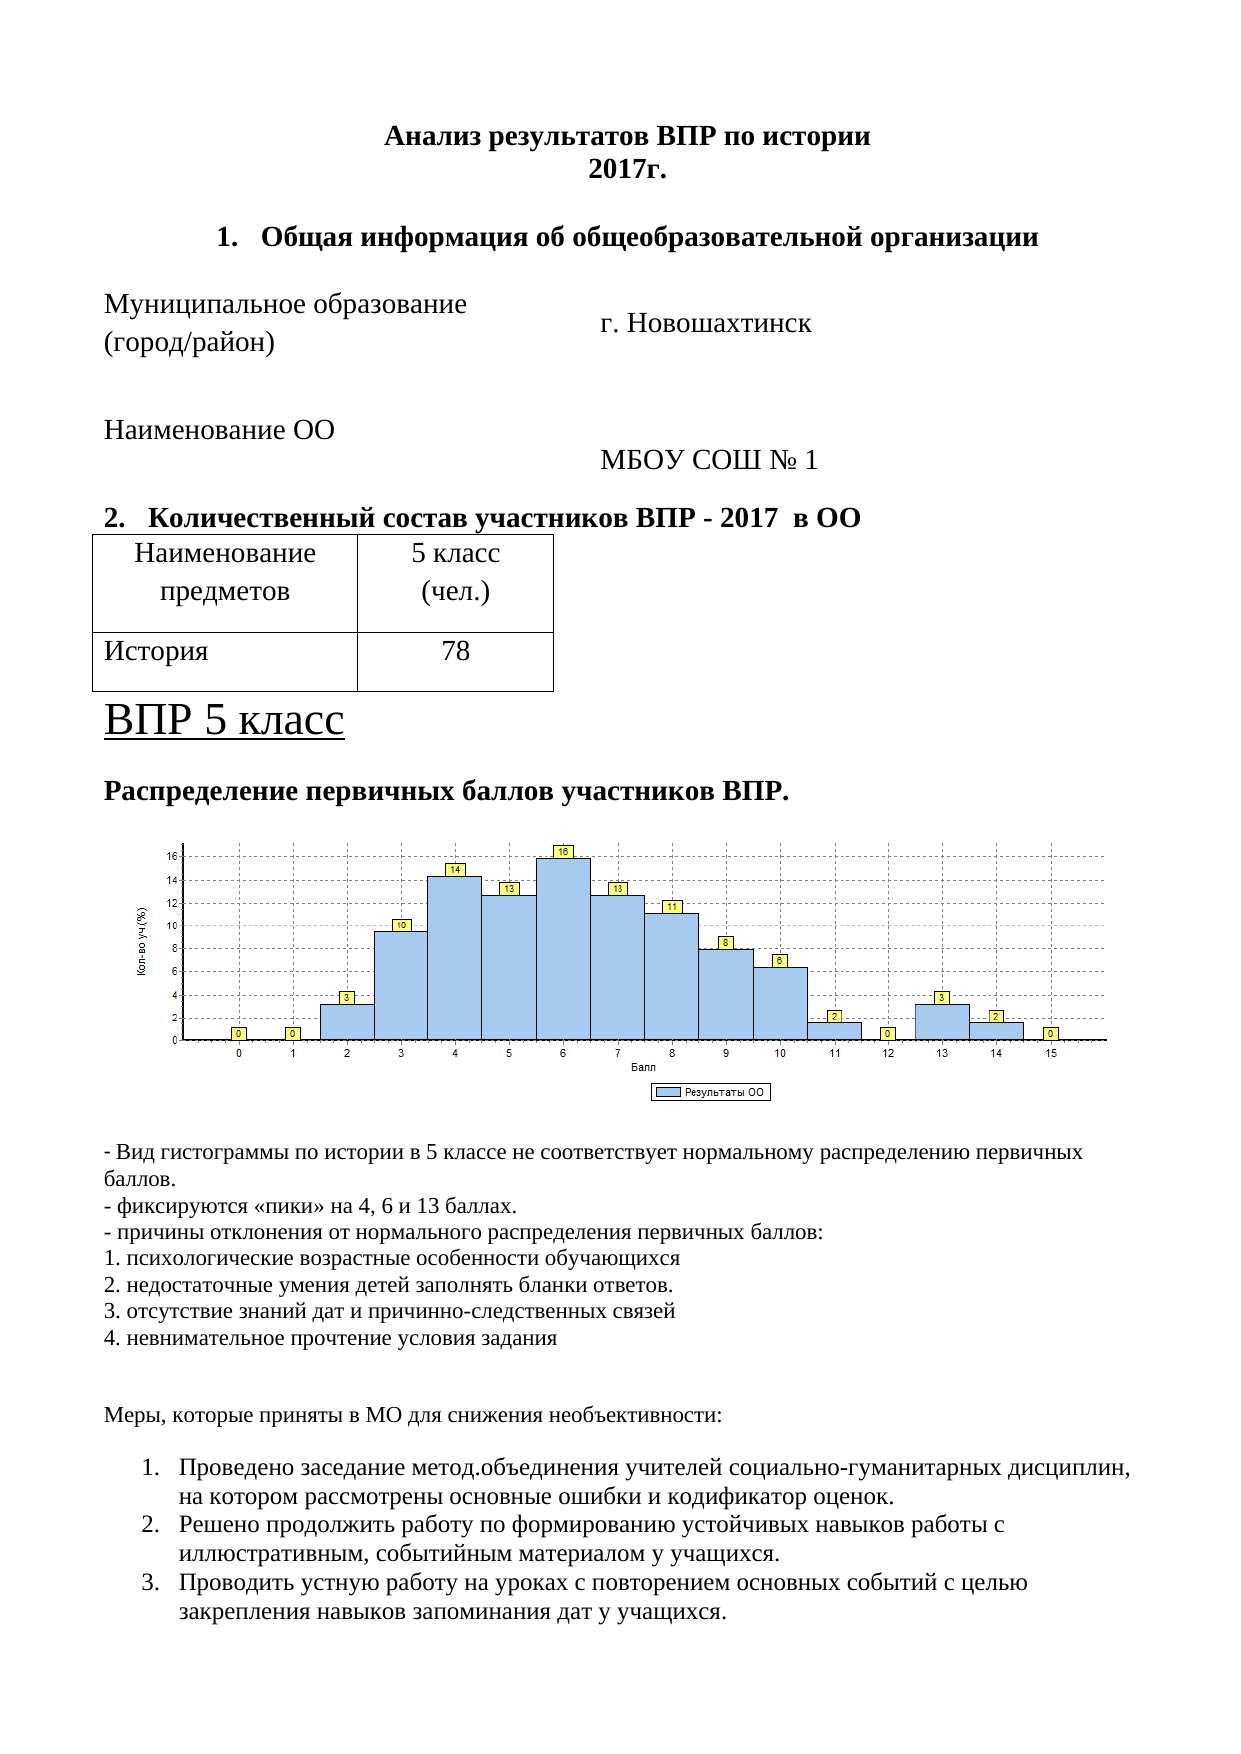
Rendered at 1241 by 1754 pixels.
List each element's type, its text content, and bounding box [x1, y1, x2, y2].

table_cell История [93, 633, 357, 691]
text - причины отклонения от нормального распределения первичных баллов: [103, 1218, 1152, 1244]
list Решено продолжить работу по формированию устойчивых навыков работы с иллюстративным, событийным материалом у учащихся. [141, 1509, 1152, 1567]
table_cell Наименование ОО [92, 383, 589, 500]
text 4. невнимательное прочтение условия задания [103, 1323, 1152, 1350]
text ВПР 5 класс [103, 692, 1152, 744]
table_cell 78 [358, 633, 553, 691]
table_header г. Новошахтинск [589, 286, 1183, 383]
text Распределение первичных баллов участников ВПР. [103, 773, 1152, 807]
text 3. отсутствие знаний дат и причинно-следственных связей [103, 1297, 1152, 1323]
picture [103, 832, 1137, 1113]
table_header Наименование предметов [93, 535, 357, 632]
text Анализ результатов ВПР по истории [103, 118, 1152, 152]
list Проводить устную работу на уроках с повторением основных событий с целью закрепления навыков запоминания дат у учащихся. [141, 1567, 1152, 1624]
text - Вид гистограммы по истории в 5 классе не соответствует нормальному распределению первичных баллов. [103, 1137, 1152, 1192]
table_header Муниципальное образование (город/район) [92, 286, 589, 383]
text 2. недостаточные умения детей заполнять бланки ответов. [103, 1271, 1152, 1297]
text 1. психологические возрастные особенности обучающихся [103, 1244, 1152, 1271]
list Проведено заседание метод.объединения учителей социально-гуманитарных дисциплин, на котором рассмотрены основные ошибки и кодификатор оценок. [141, 1452, 1152, 1509]
text 2017г. [103, 152, 1152, 185]
table_cell МБОУ СОШ № 1 [589, 383, 1183, 500]
table_header 5 класс (чел.) [358, 535, 553, 632]
list Количественный состав участников ВПР - 2017 в ОО [103, 500, 1152, 534]
list Общая информация об общеобразовательной организации [103, 219, 1152, 252]
text - фиксируются «пики» на 4, 6 и 13 баллах. [103, 1192, 1152, 1218]
text Меры, которые приняты в МО для снижения необъективности: [103, 1401, 1152, 1427]
